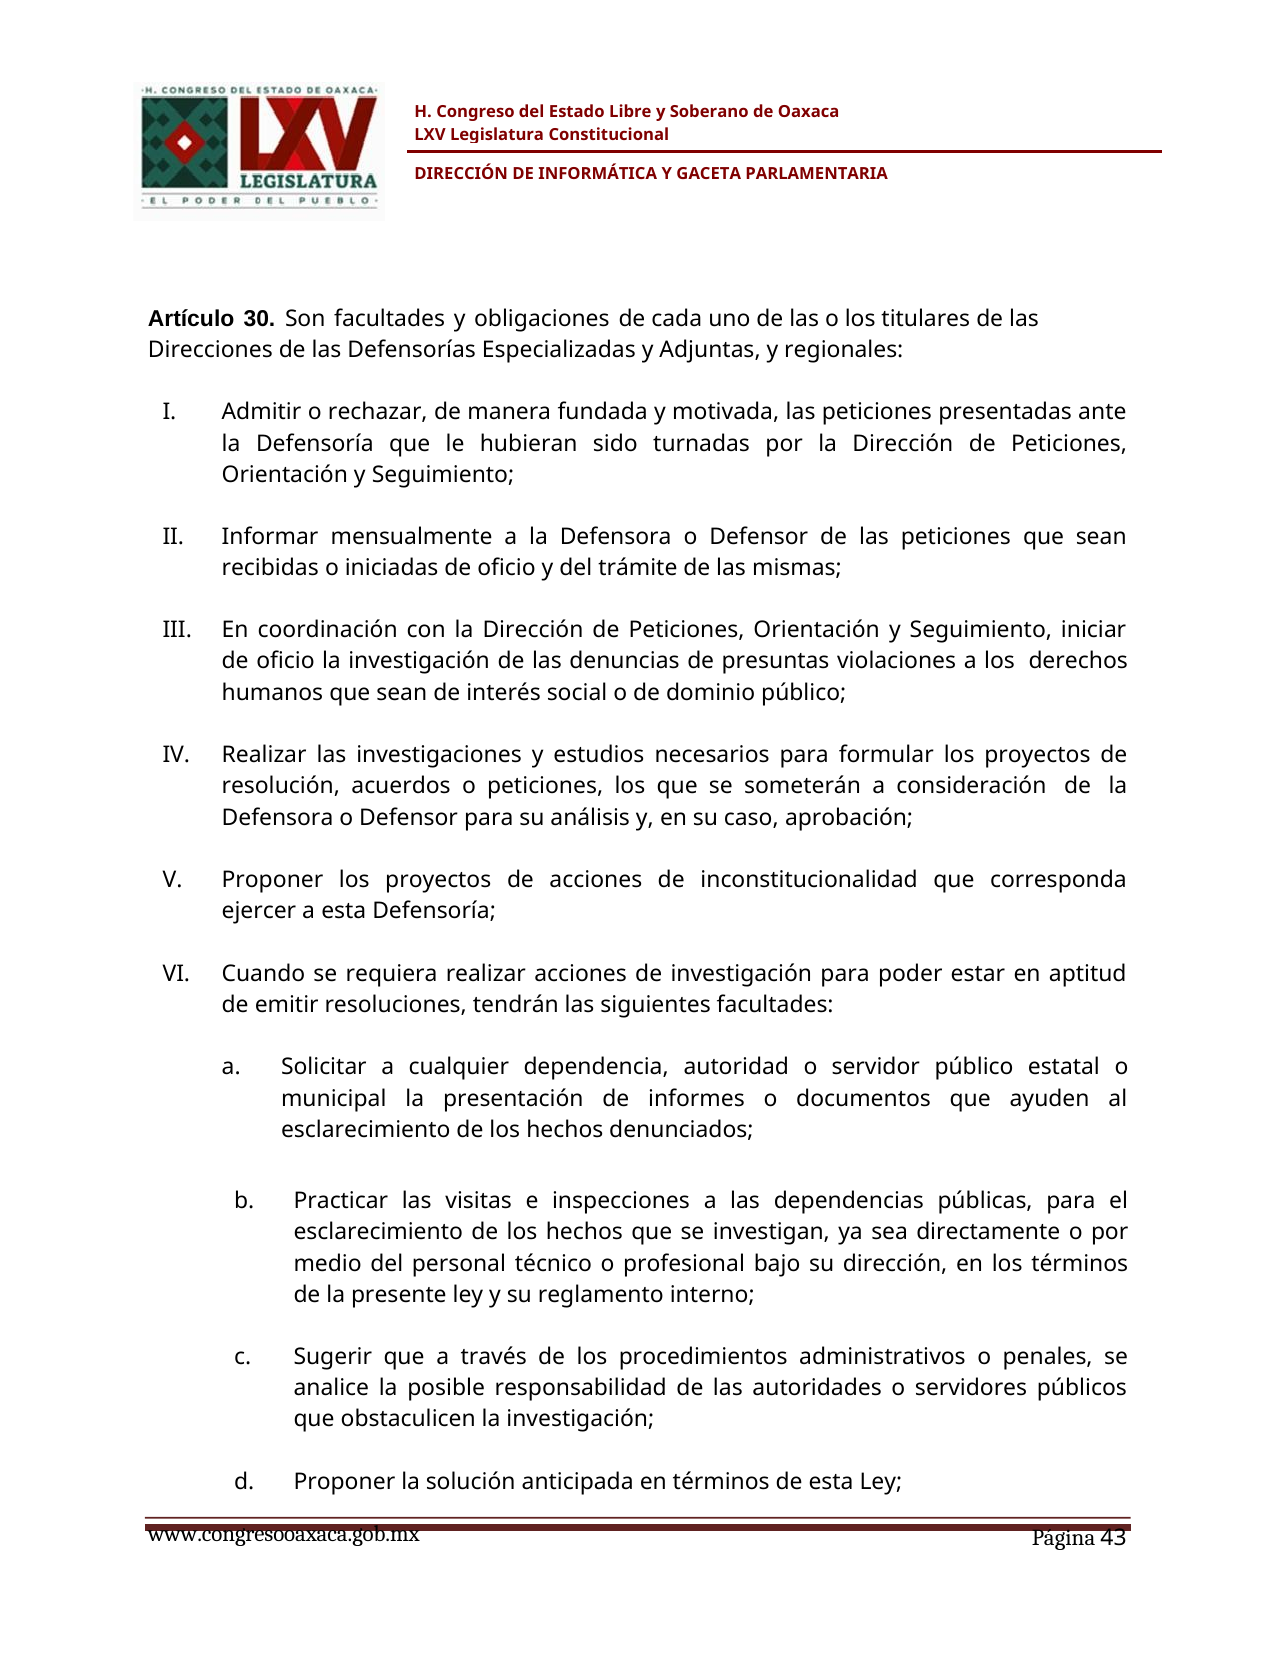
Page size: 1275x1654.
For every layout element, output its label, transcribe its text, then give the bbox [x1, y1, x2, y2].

list Proponer la solución anticipada en términos de esta Ley; [234, 1465, 1181, 1496]
list Solicitar a cualquier dependencia, autoridad o servidor público estatal o municipal la presentación de informes o documentos que ayuden al esclarecimiento de los hechos denunciados; [221, 1050, 1128, 1144]
list Realizar las investigaciones y estudios necesarios para formular los proyectos de resolución, acuerdos o peticiones, los que se someterán a consideración de la Defensora o Defensor para su análisis y, en su caso, aprobación; [162, 738, 1128, 832]
list Sugerir que a través de los procedimientos administrativos o penales, se analice la posible responsabilidad de las autoridades o servidores públicos que obstaculicen la investigación; [234, 1340, 1128, 1433]
list Cuando se requiera realizar acciones de investigación para poder estar en aptitud de emitir resoluciones, tendrán las siguientes facultades: [162, 956, 1128, 1019]
list Informar mensualmente a la Defensora o Defensor de las peticiones que sean recibidas o iniciadas de oficio y del trámite de las mismas; [162, 520, 1127, 582]
list Proponer los proyectos de acciones de inconstitucionalidad que corresponda ejercer a esta Defensoría; [162, 863, 1128, 926]
list Practicar las visitas e inspecciones a las dependencias públicas, para el esclarecimiento de los hechos que se investigan, ya sea directamente o por medio del personal técnico o profesional bajo su dirección, en los términos de la presente ley y su reglamento interno; [234, 1184, 1128, 1309]
picture [133, 82, 385, 221]
list Admitir o rechazar, de manera fundada y motivada, las peticiones presentadas ante la Defensoría que le hubieran sido turnadas por la Dirección de Peticiones, Orientación y Seguimiento; [162, 395, 1128, 489]
text Artículo 30. Son facultades y obligaciones de cada uno de las o los titulares de las Direcciones de las Defensorías Especializadas y Adjuntas, y regionales: [148, 302, 1143, 364]
list En coordinación con la Dirección de Peticiones, Orientación y Seguimiento, iniciar de oficio la investigación de las denuncias de presuntas violaciones a los derechos humanos que sean de interés social o de dominio público; [162, 613, 1128, 707]
